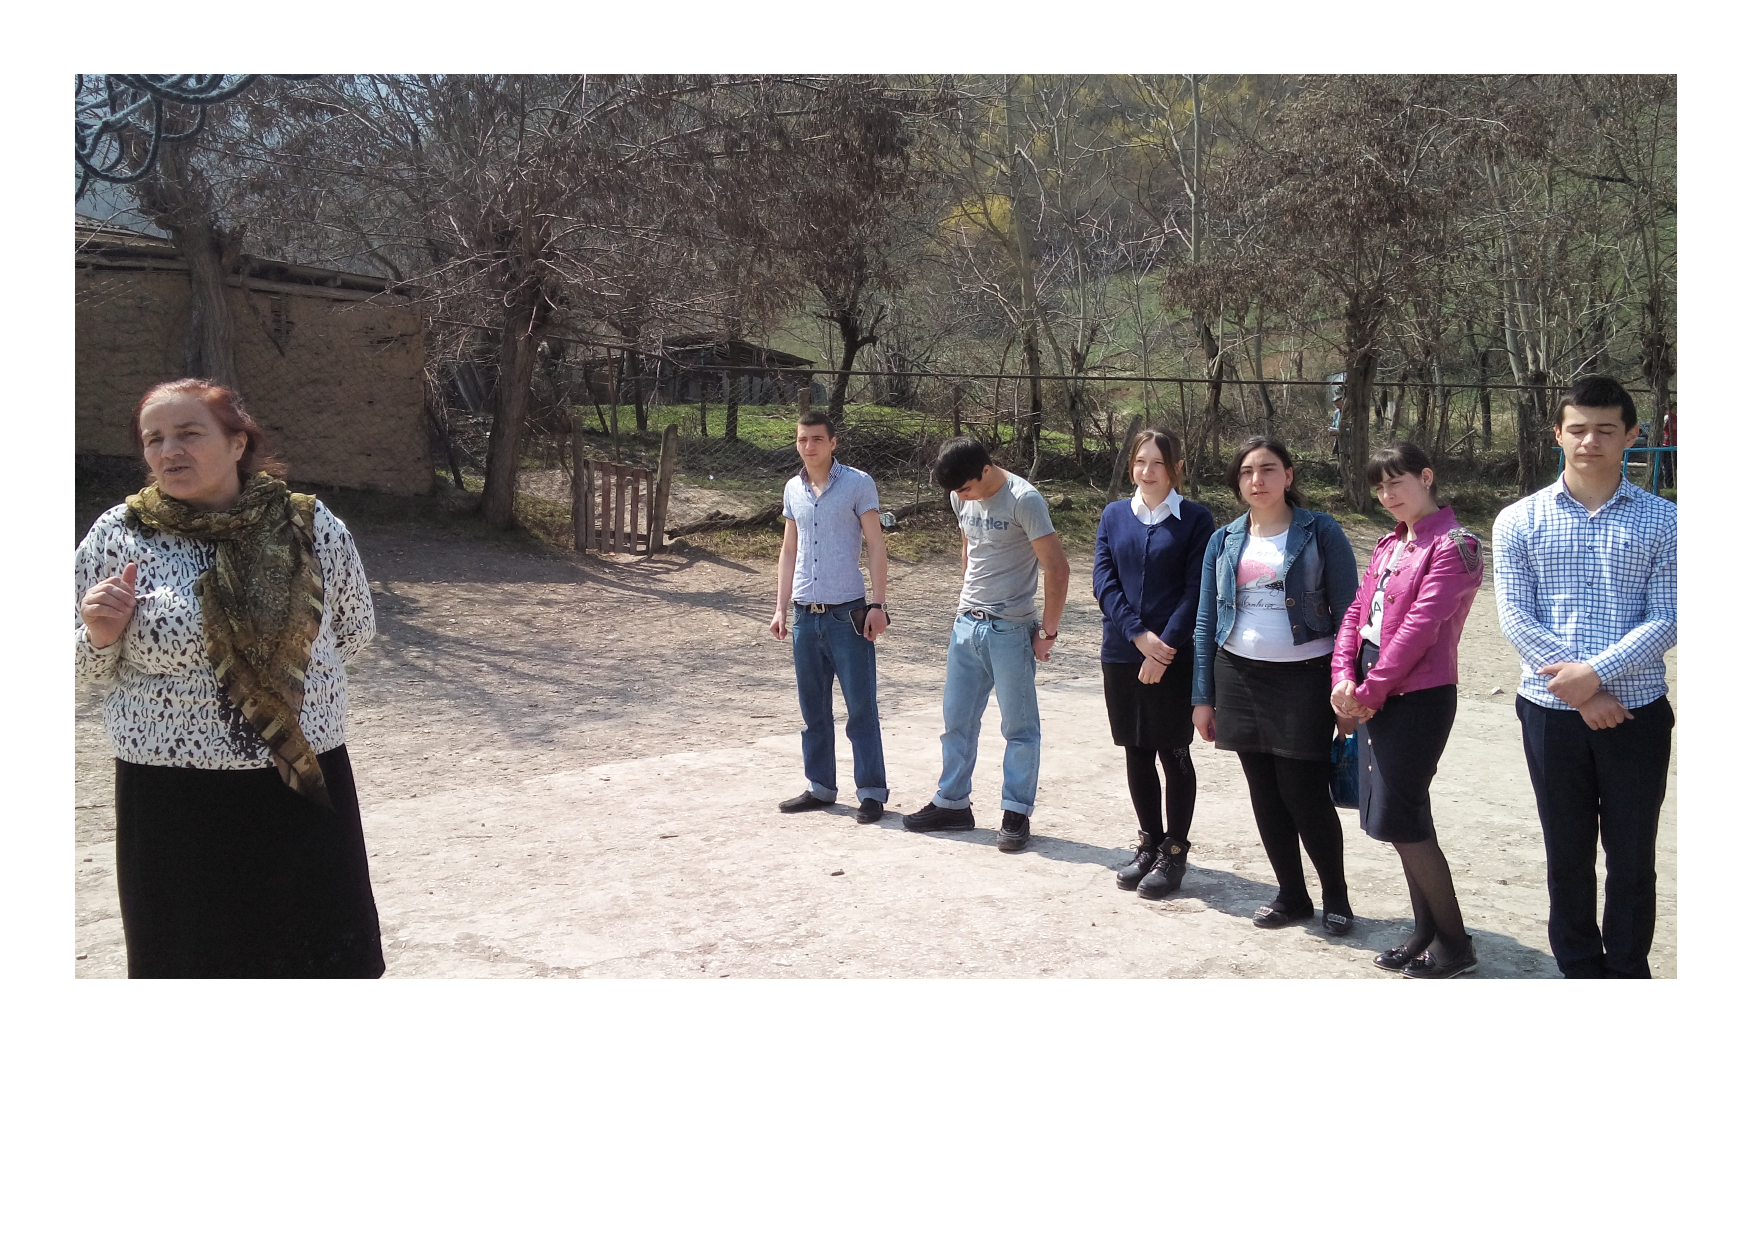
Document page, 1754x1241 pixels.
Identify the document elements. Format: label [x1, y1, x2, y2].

picture [75, 74, 1677, 979]
